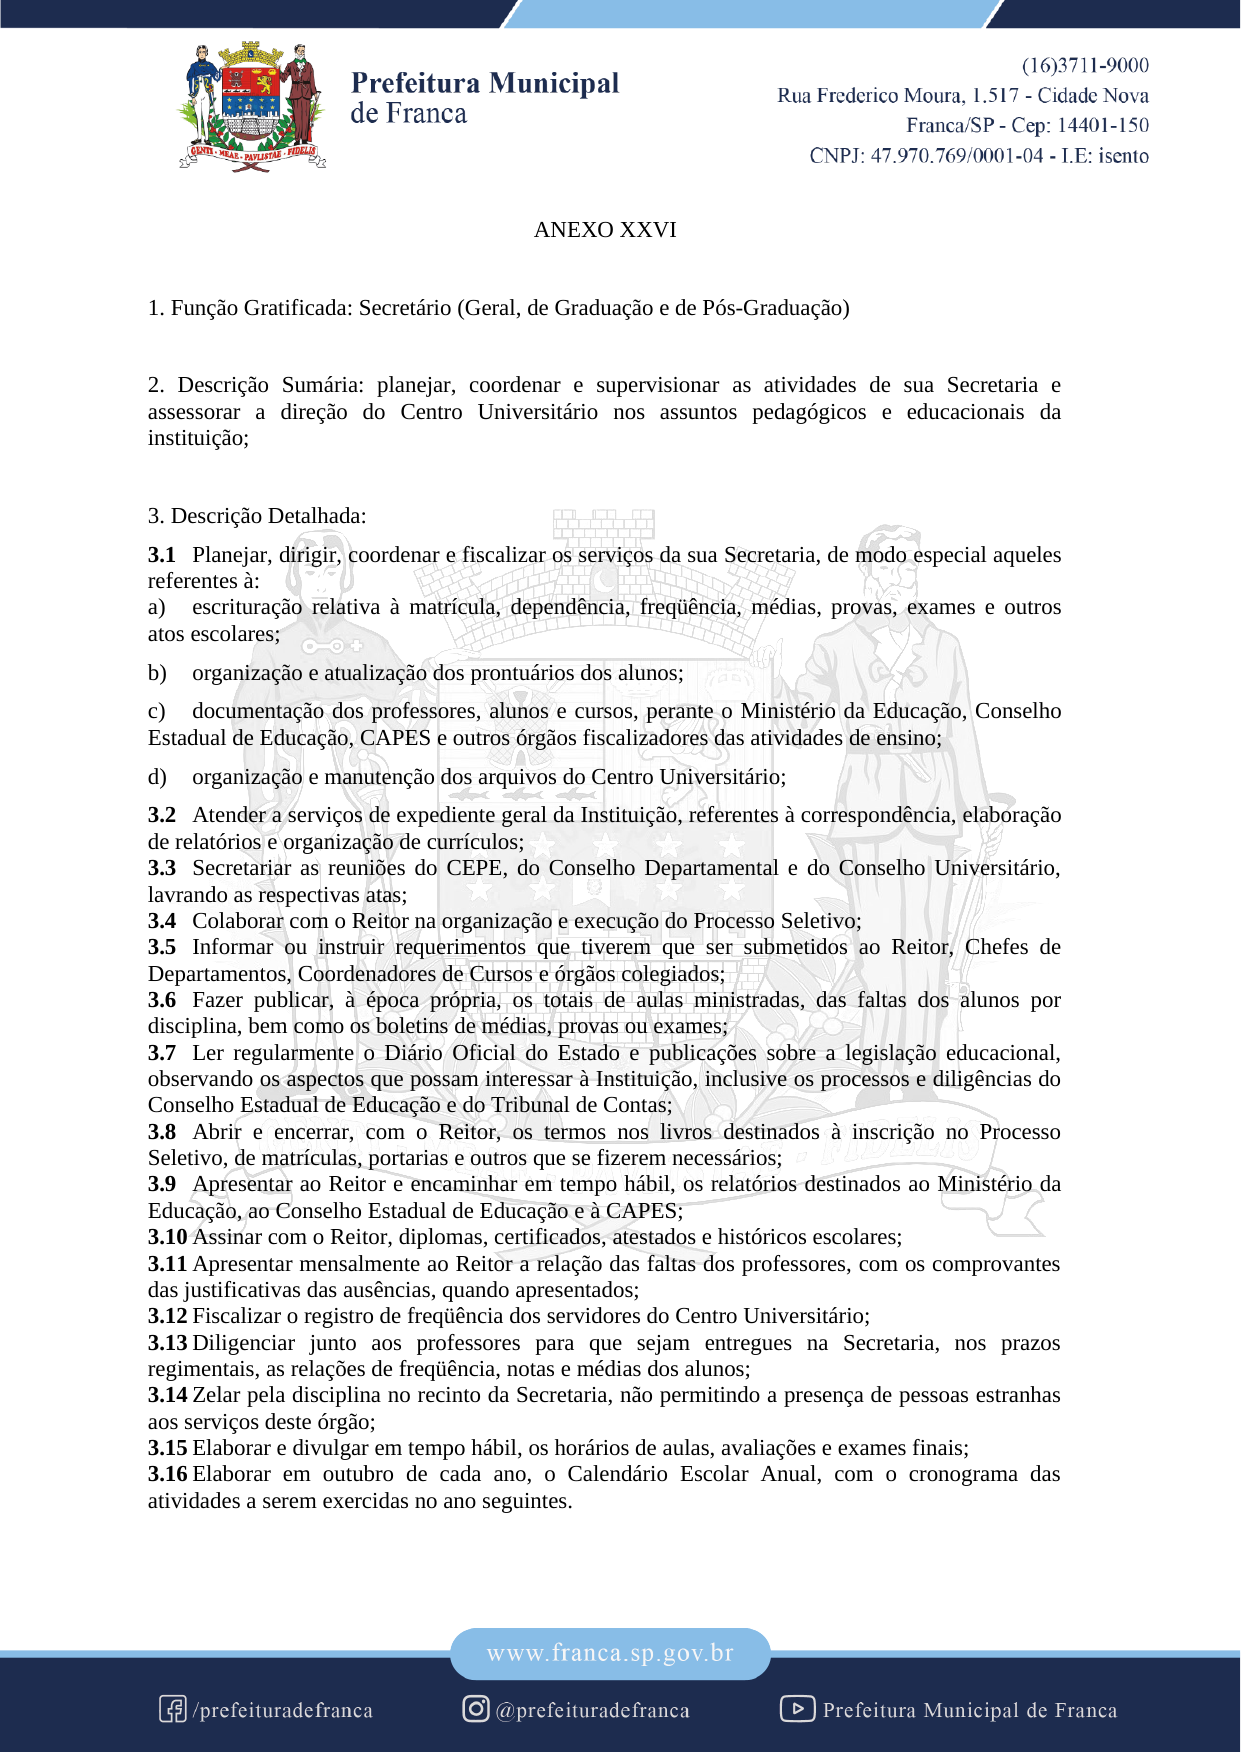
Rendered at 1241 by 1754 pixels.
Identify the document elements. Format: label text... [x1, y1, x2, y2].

list Fazer publicar, à época própria, os totais de aulas ministradas, das faltas dos alunos por disciplina, bem como os boletins de médias, provas ou exames; [148, 986, 1063, 1039]
text a) escrituração relativa à matrícula, dependência, freqüência, médias, provas, exames e outros atos escolares; [148, 593, 1063, 646]
text 3. Descrição Detalhada: [148, 502, 1063, 528]
list Apresentar ao Reitor e encaminhar em tempo hábil, os relatórios destinados ao Ministério da Educação, ao Conselho Estadual de Educação e à CAPES; [148, 1171, 1063, 1223]
text 2. Descrição Sumária: planejar, coordenar e supervisionar as atividades de sua Secretaria e assessorar a direção do Centro Universitário nos assuntos pedagógicos e educacionais da instituição; [148, 371, 1063, 451]
picture [0, 1628, 1241, 1752]
text d) organização e manutenção dos arquivos do Centro Universitário; [148, 763, 1063, 789]
text c) documentação dos professores, alunos e cursos, perante o Ministério da Educação, Conselho Estadual de Educação, CAPES e outros órgãos fiscalizadores das atividades de ensino; [148, 697, 1063, 750]
list Zelar pela disciplina no recinto da Secretaria, não permitindo a presença de pessoas estranhas aos serviços deste órgão; [148, 1381, 1063, 1434]
text 1. Função Gratificada: Secretário (Geral, de Graduação e de Pós-Graduação) [148, 294, 1063, 320]
picture [0, 0, 1241, 174]
list Colaborar com o Reitor na organização e execução do Processo Seletivo; [148, 907, 1063, 933]
list Planejar, dirigir, coordenar e fiscalizar os serviços da sua Secretaria, de modo especial aqueles referentes à: [148, 541, 1063, 593]
list Atender a serviços de expediente geral da Instituição, referentes à correspondência, elaboração de relatórios e organização de currículos; [148, 802, 1063, 854]
text ANEXO XXVI [148, 216, 1063, 242]
list Informar ou instruir requerimentos que tiverem que ser submetidos ao Reitor, Chefes de Departamentos, Coordenadores de Cursos e órgãos colegiados; [148, 933, 1063, 986]
list Secretariar as reuniões do CEPE, do Conselho Departamental e do Conselho Universitário, lavrando as respectivas atas; [148, 854, 1063, 907]
list Elaborar em outubro de cada ano, o Calendário Escolar Anual, com o cronograma das atividades a serem exercidas no ano seguintes. [148, 1460, 1063, 1513]
list Elaborar e divulgar em tempo hábil, os horários de aulas, avaliações e exames finais; [148, 1434, 1063, 1460]
list Apresentar mensalmente ao Reitor a relação das faltas dos professores, com os comprovantes das justificativas das ausências, quando apresentados; [148, 1249, 1063, 1302]
list Fiscalizar o registro de freqüência dos servidores do Centro Universitário; [148, 1302, 1063, 1329]
text b) organização e atualização dos prontuários dos alunos; [148, 659, 1063, 685]
list Assinar com o Reitor, diplomas, certificados, atestados e históricos escolares; [148, 1223, 1063, 1249]
list Diligenciar junto aos professores para que sejam entregues na Secretaria, nos prazos regimentais, as relações de freqüência, notas e médias dos alunos; [148, 1329, 1063, 1381]
list Ler regularmente o Diário Oficial do Estado e publicações sobre a legislação educacional, observando os aspectos que possam interessar à Instituição, inclusive os processos e diligências do Conselho Estadual de Educação e do Tribunal de Contas; [148, 1039, 1063, 1118]
list Abrir e encerrar, com o Reitor, os termos nos livros destinados à inscrição no Processo Seletivo, de matrículas, portarias e outros que se fizerem necessários; [148, 1118, 1063, 1171]
